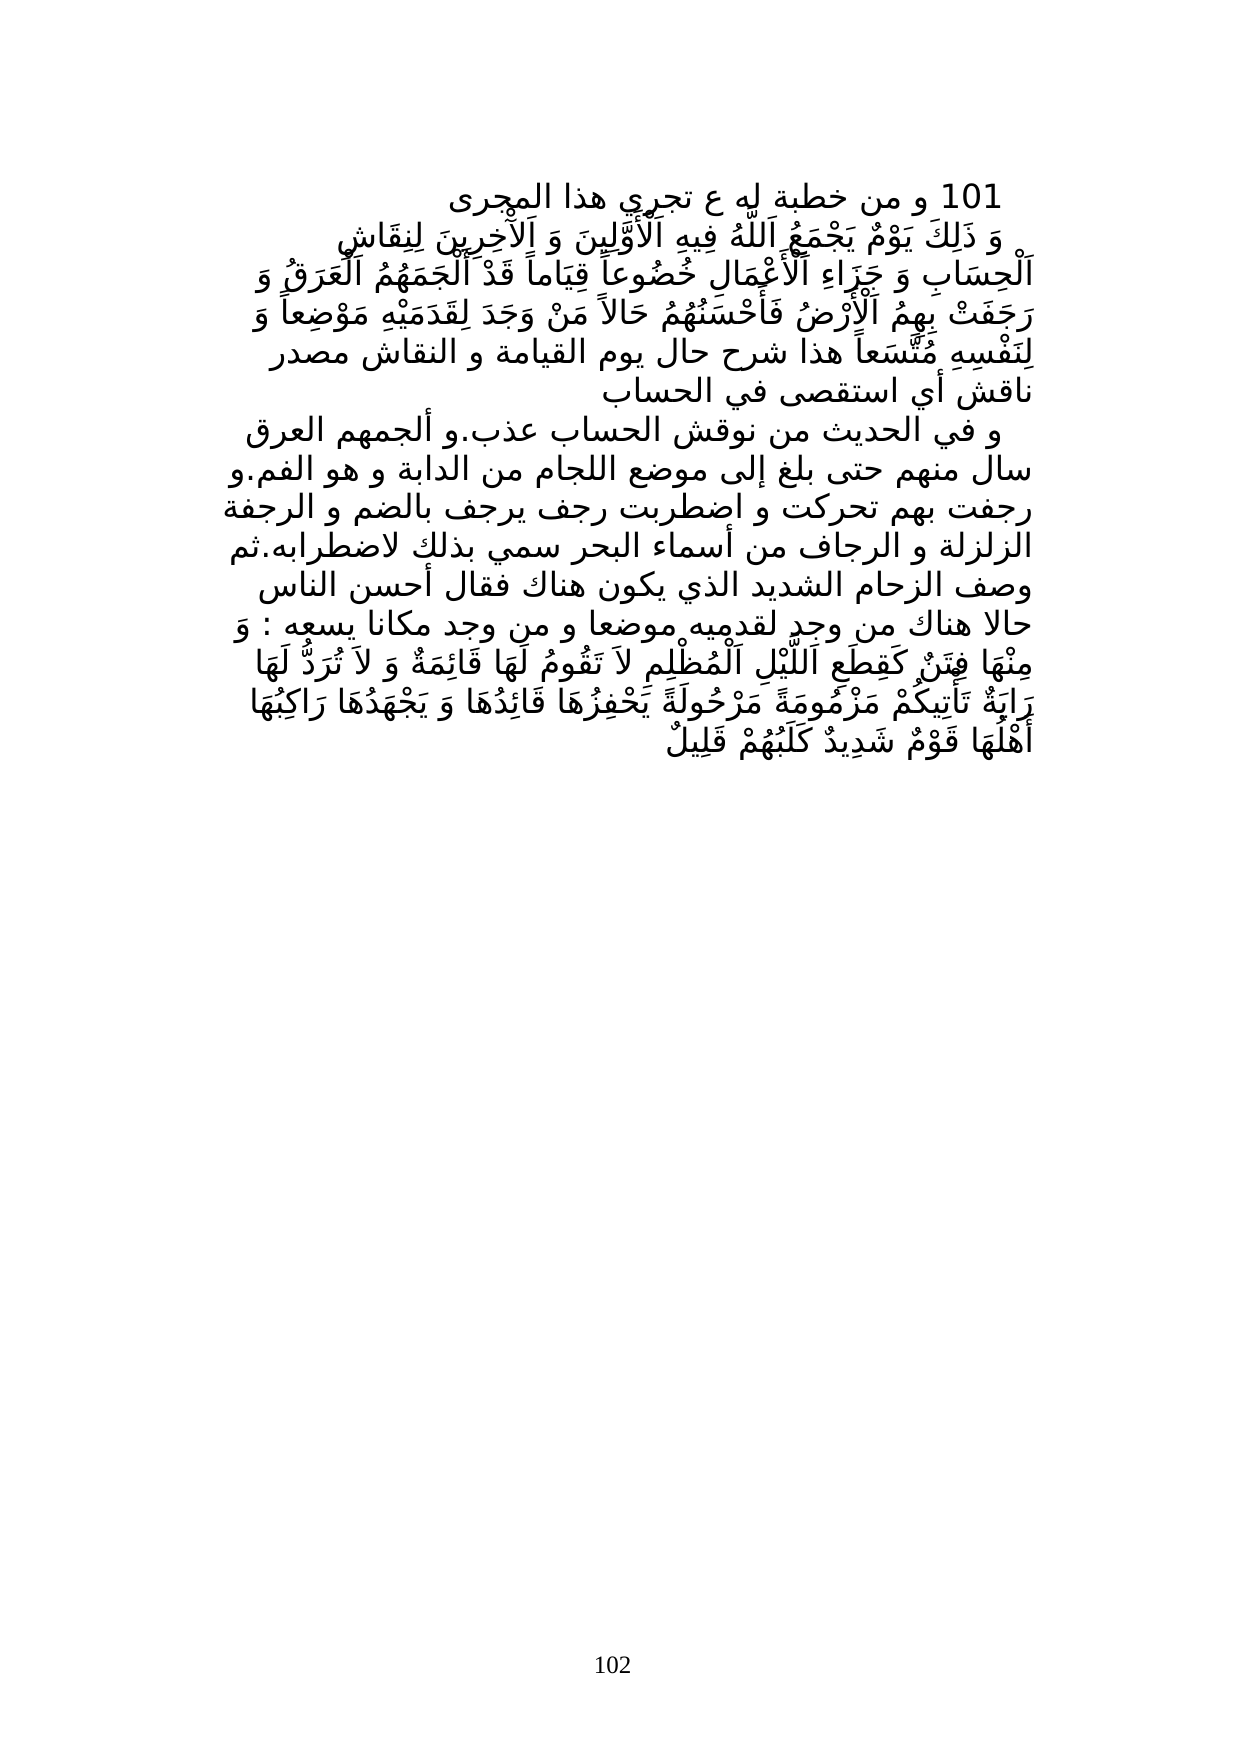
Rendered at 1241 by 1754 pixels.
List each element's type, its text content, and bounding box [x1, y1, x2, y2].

text 101 و من خطبة له ع تجري هذا المجرى [222, 177, 1033, 216]
text و في الحديث من نوقش الحساب عذب.و ألجمهم العرق سال منهم حتى بلغ إلى موضع اللجام من الدابة و هو الفم.و رجفت بهم تحركت و اضطربت رجف يرجف بالضم و الرجفة الزلزلة و الرجاف من أسماء البحر سمي بذلك لاضطرابه.ثم وصف الزحام الشديد الذي يكون هناك فقال أحسن الناس حالا هناك من وجد لقدميه موضعا و من وجد مكانا يسعه : وَ مِنْهَا فِتَنٌ كَقِطَعِ اَللَّيْلِ اَلْمُظْلِمِ لاَ تَقُومُ لَهَا قَائِمَةٌ وَ لاَ تُرَدُّ لَهَا رَايَةٌ تَأْتِيكُمْ مَزْمُومَةً مَرْحُولَةً يَحْفِزُهَا قَائِدُهَا وَ يَجْهَدُهَا رَاكِبُهَا أَهْلُهَا قَوْمٌ شَدِيدٌ كَلَبُهُمْ قَلِيلٌ [222, 410, 1033, 760]
text وَ ذَلِكَ يَوْمٌ يَجْمَعُ اَللَّهُ فِيهِ اَلْأَوَّلِينَ وَ اَلآْخِرِينَ لِنِقَاشِ اَلْحِسَابِ وَ جَزَاءِ اَلْأَعْمَالِ خُضُوعاً قِيَاماً قَدْ أَلْجَمَهُمُ اَلْعَرَقُ وَ رَجَفَتْ بِهِمُ اَلْأَرْضُ فَأَحْسَنُهُمُ حَالاً مَنْ وَجَدَ لِقَدَمَيْهِ مَوْضِعاً وَ لِنَفْسِهِ مُتَّسَعاً هذا شرح حال يوم القيامة و النقاش مصدر ناقش أي استقصى في الحساب [222, 216, 1033, 410]
